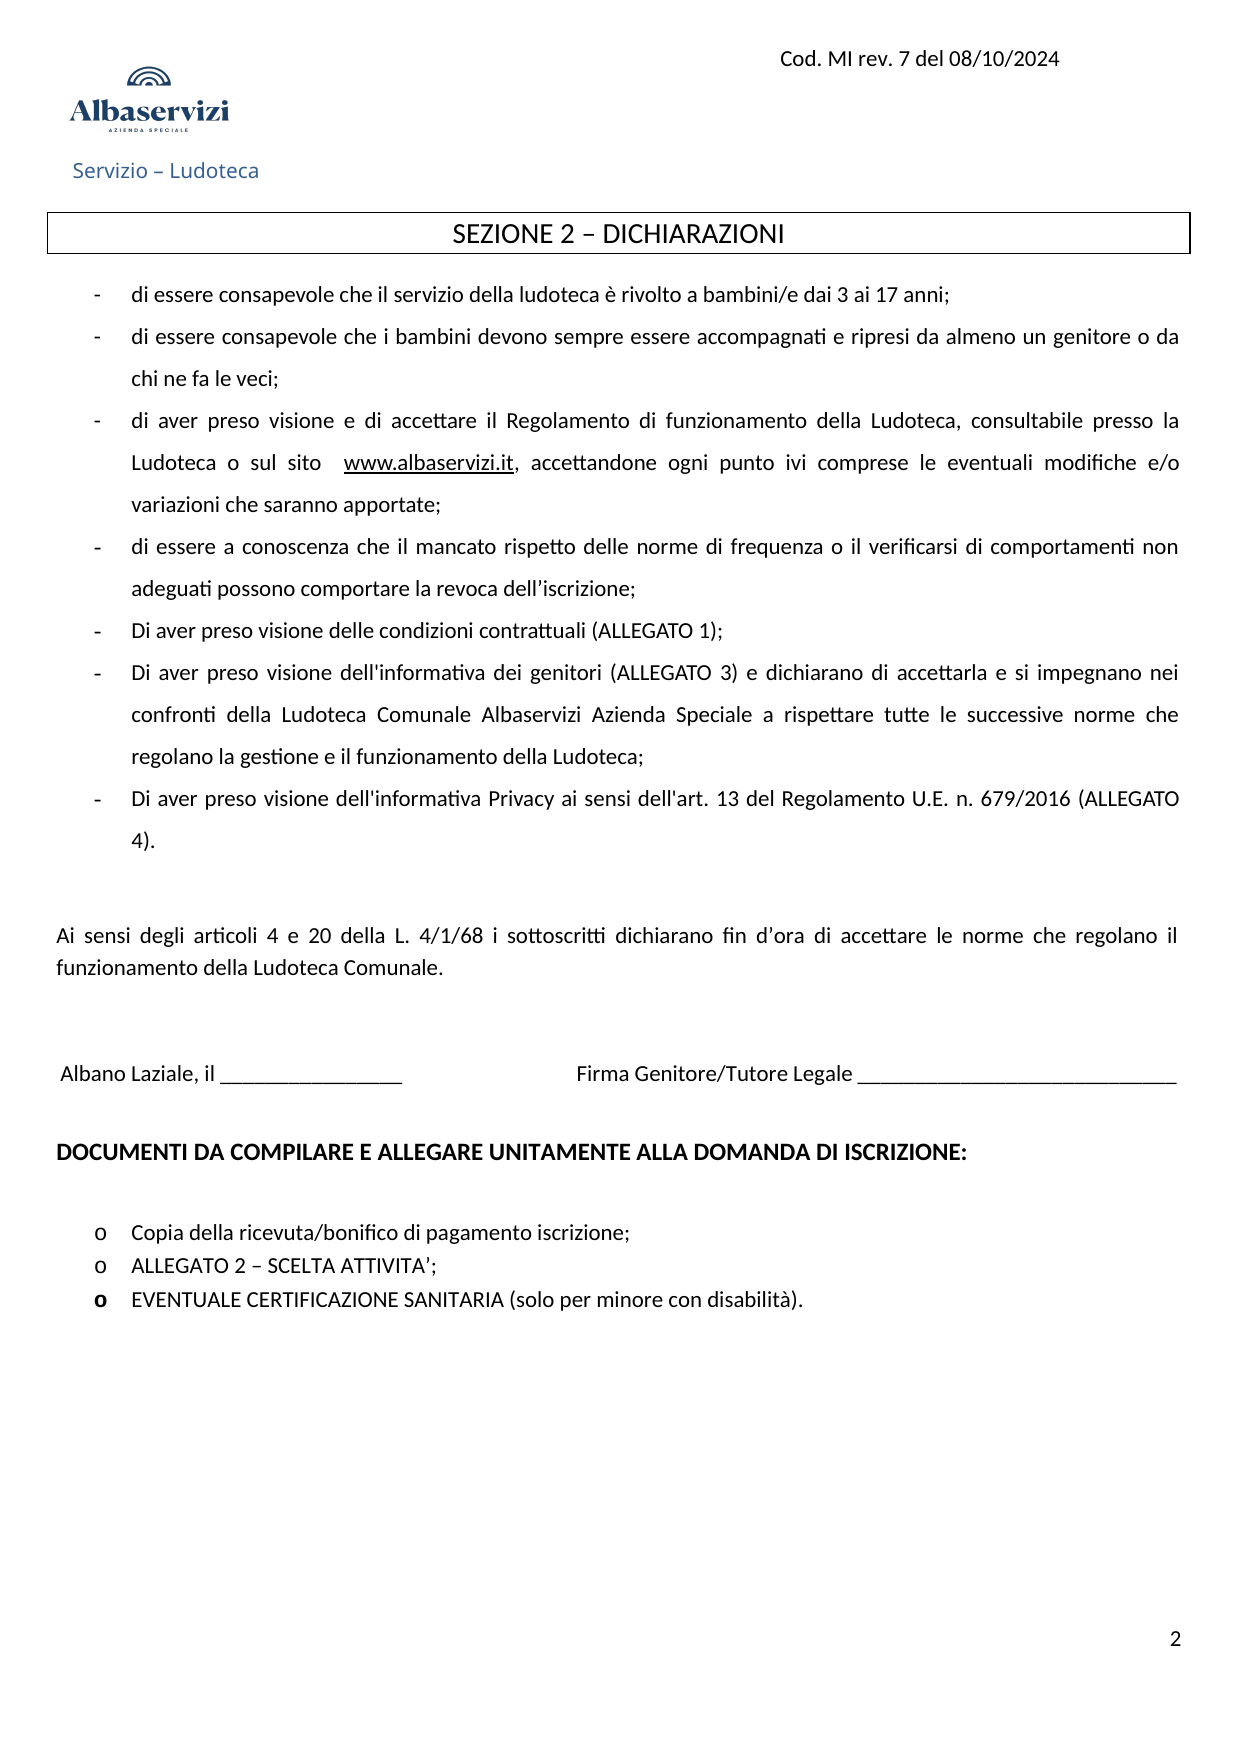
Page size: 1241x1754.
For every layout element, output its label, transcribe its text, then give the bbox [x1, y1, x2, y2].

text Albano Laziale, il ________________ Firma Genitore/Tutore Legale ____________________________ [56, 1059, 1181, 1087]
list di essere consapevole che i bambini devono sempre essere accompagnati e ripresi da almeno un genitore o da chi ne fa le veci; [94, 322, 1181, 392]
text Ai sensi degli articoli 4 e 20 della L. 4/1/68 i sottoscritti dichiarano fin d’ora di accettare le norme che regolano il funzionamento della Ludoteca Comunale. [56, 921, 1181, 981]
text SEZIONE 2 – DICHIARAZIONI [48, 213, 1189, 253]
list di essere consapevole che il servizio della ludoteca è rivolto a bambini/e dai 3 ai 17 anni; [94, 280, 1181, 308]
list di aver preso visione e di accettare il Regolamento di funzionamento della Ludoteca, consultabile presso la Ludoteca o sul sito www.albaservizi.it, accettandone ogni punto ivi comprese le eventuali modifiche e/o variazioni che saranno apportate; [94, 406, 1181, 518]
list Di aver preso visione dell'informativa dei genitori (ALLEGATO 3) e dichiarano di accettarla e si impegnano nei confronti della Ludoteca Comunale Albaservizi Azienda Speciale a rispettare tutte le successive norme che regolano la gestione e il funzionamento della Ludoteca; [94, 658, 1181, 770]
list di essere a conoscenza che il mancato rispetto delle norme di frequenza o il verificarsi di comportamenti non adeguati possono comportare la revoca dell’iscrizione; [94, 532, 1181, 602]
picture [56, 43, 241, 155]
list ALLEGATO 2 – SCELTA ATTIVITA’; [94, 1252, 1181, 1281]
text DOCUMENTI DA COMPILARE E ALLEGARE UNITAMENTE ALLA DOMANDA DI ISCRIZIONE: [56, 1136, 1181, 1167]
list EVENTUALE CERTIFICAZIONE SANITARIA (solo per minore con disabilità). [94, 1285, 1181, 1314]
list Copia della ricevuta/bonifico di pagamento iscrizione; [94, 1218, 1181, 1247]
list Di aver preso visione delle condizioni contrattuali (ALLEGATO 1); [94, 616, 1181, 644]
list Di aver preso visione dell'informativa Privacy ai sensi dell'art. 13 del Regolamento U.E. n. 679/2016 (ALLEGATO 4). [94, 784, 1181, 854]
